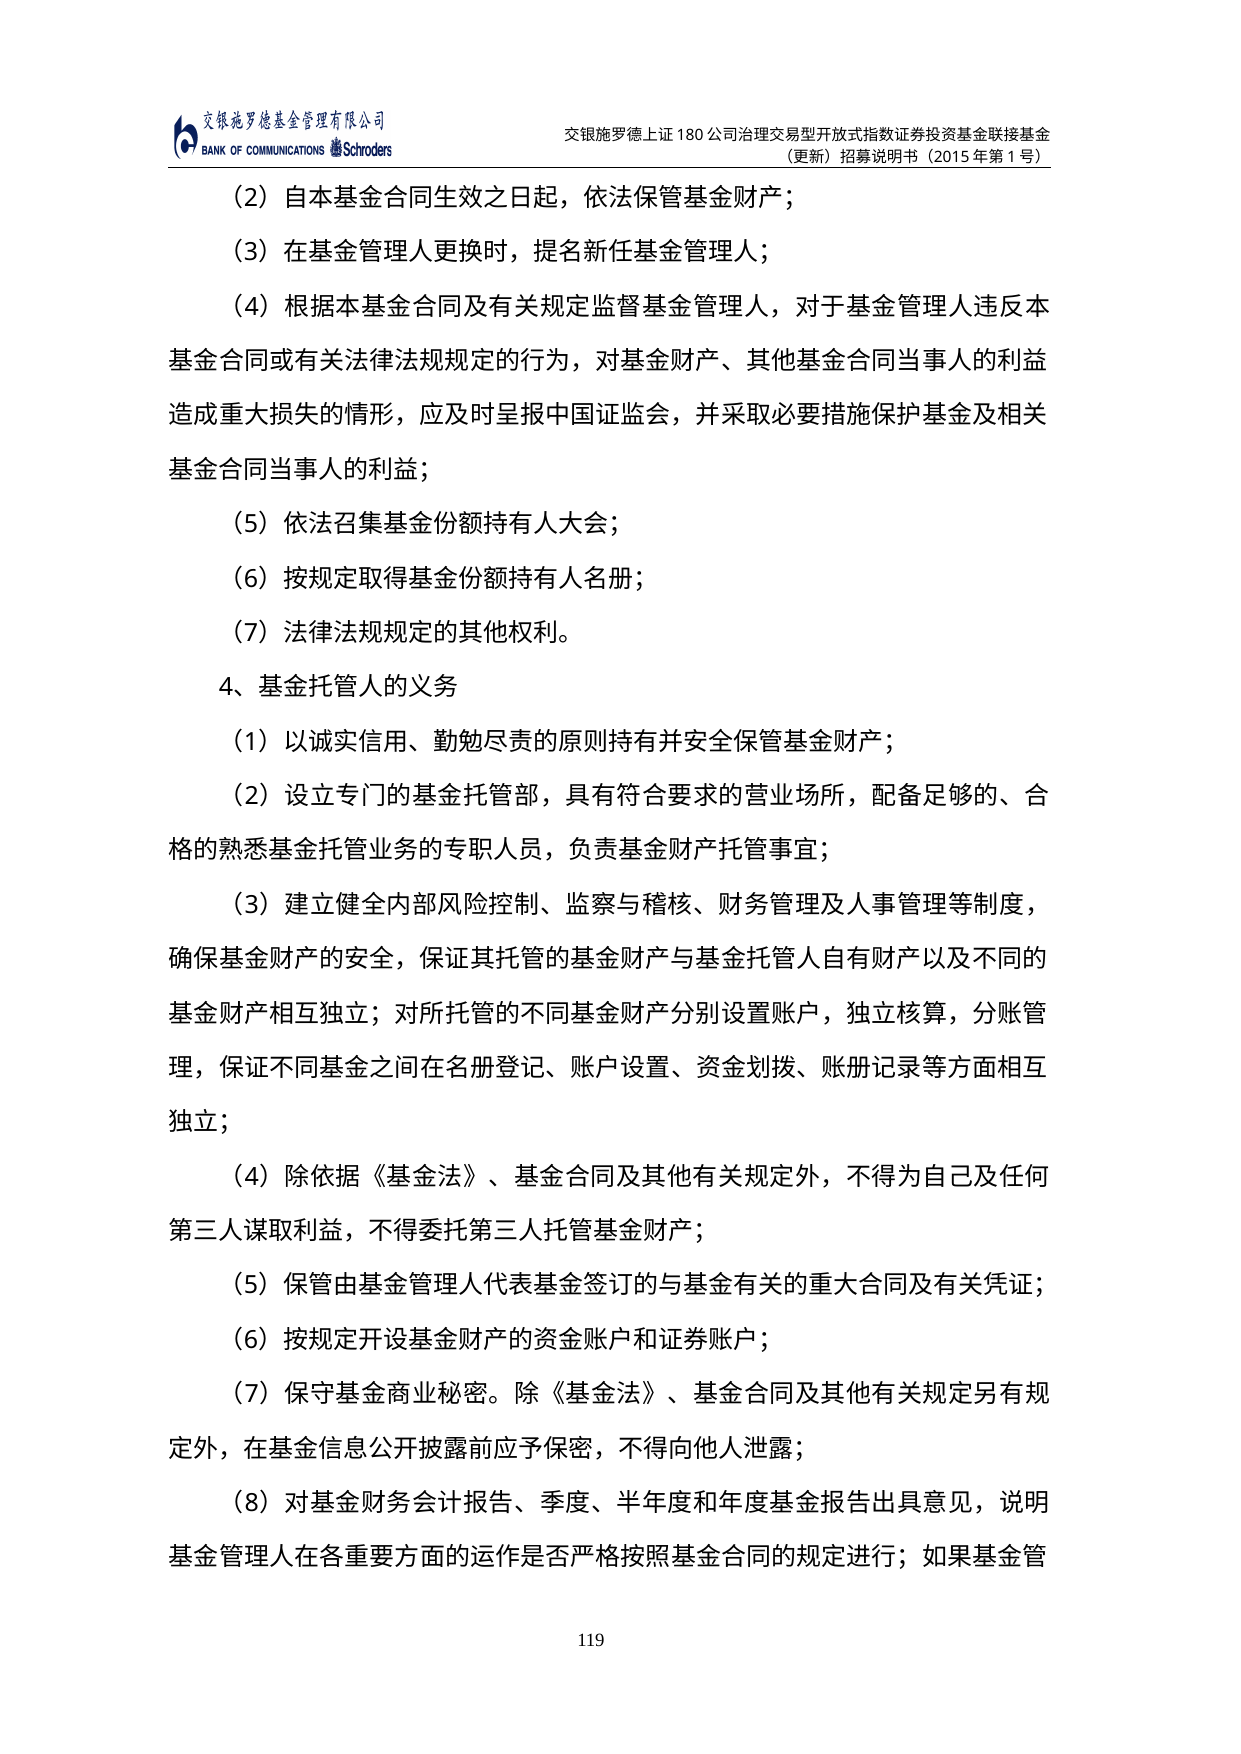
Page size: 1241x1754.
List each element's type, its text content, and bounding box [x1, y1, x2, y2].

text （3）建立健全内部风险控制、监察与稽核、财务管理及人事管理等制度，确保基金财产的安全，保证其托管的基金财产与基金托管人自有财产以及不同的基金财产相互独立；对所托管的不同基金财产分别设置账户，独立核算，分账管理，保证不同基金之间在名册登记、账户设置、资金划拨、账册记录等方面相互独立； [169, 884, 1050, 1138]
text （7）保守基金商业秘密。除《基金法》、基金合同及其他有关规定另有规定外，在基金信息公开披露前应予保密，不得向他人泄露； [169, 1374, 1050, 1464]
text 4、基金托管人的义务 [169, 667, 1050, 703]
text （6）按规定取得基金份额持有人名册； [169, 558, 1050, 594]
text （2）自本基金合同生效之日起，依法保管基金财产； [169, 177, 1050, 214]
text （5）依法召集基金份额持有人大会； [169, 504, 1050, 540]
text （2）设立专门的基金托管部，具有符合要求的营业场所，配备足够的、合格的熟悉基金托管业务的专职人员，负责基金财产托管事宜； [169, 776, 1050, 866]
text （1）以诚实信用、勤勉尽责的原则持有并安全保管基金财产； [169, 721, 1050, 757]
picture [174, 110, 392, 159]
text （4）除依据《基金法》、基金合同及其他有关规定外，不得为自己及任何第三人谋取利益，不得委托第三人托管基金财产； [169, 1156, 1050, 1247]
text （4）根据本基金合同及有关规定监督基金管理人，对于基金管理人违反本基金合同或有关法律法规规定的行为，对基金财产、其他基金合同当事人的利益造成重大损失的情形，应及时呈报中国证监会，并采取必要措施保护基金及相关基金合同当事人的利益； [169, 286, 1050, 486]
text （8）对基金财务会计报告、季度、半年度和年度基金报告出具意见，说明基金管理人在各重要方面的运作是否严格按照基金合同的规定进行；如果基金管理人有未执行基金合同规定的行为，还应当说明基金托管人是否采取了适当的措施； [169, 1482, 1050, 1573]
text （6）按规定开设基金财产的资金账户和证券账户； [169, 1319, 1050, 1356]
text （3）在基金管理人更换时，提名新任基金管理人； [169, 232, 1050, 268]
text （5）保管由基金管理人代表基金签订的与基金有关的重大合同及有关凭证； [169, 1265, 1050, 1301]
text （7）法律法规规定的其他权利。 [169, 612, 1050, 649]
